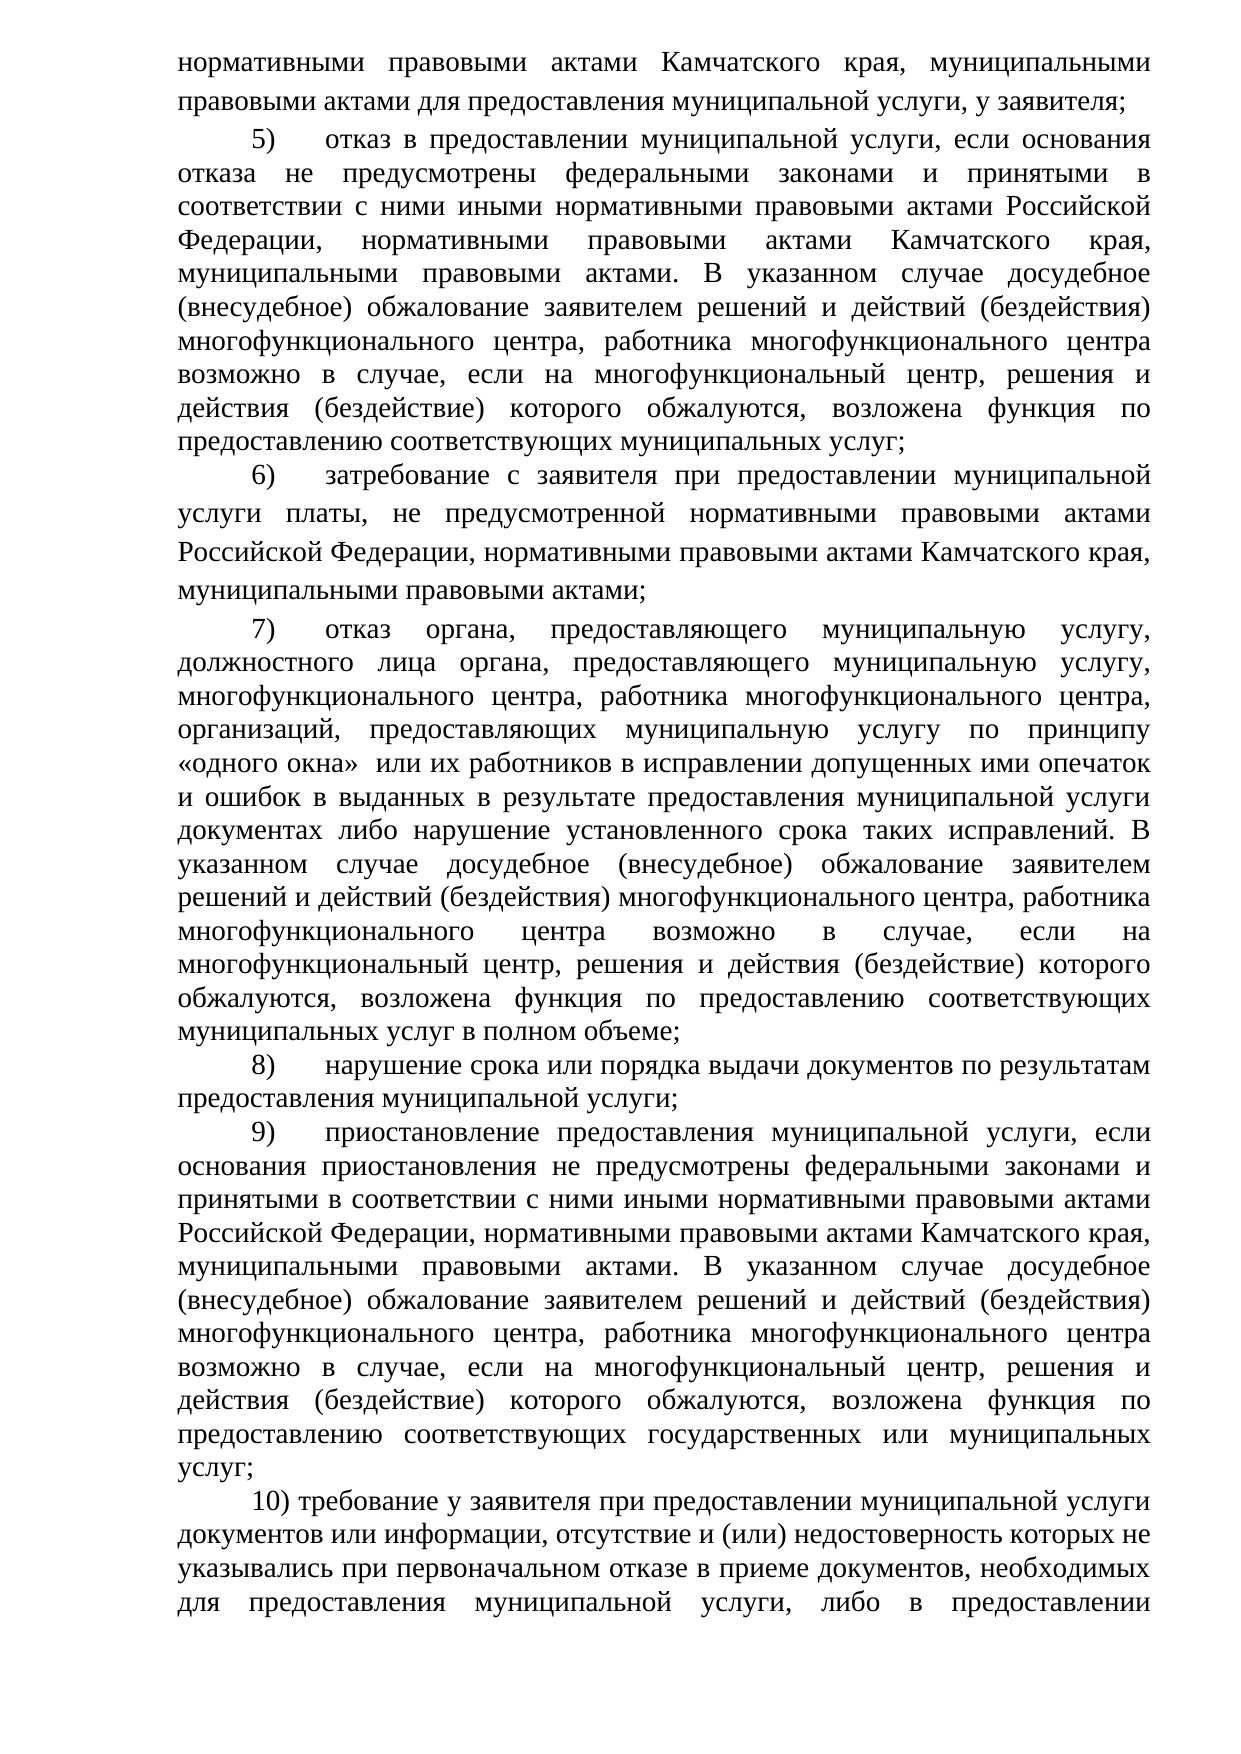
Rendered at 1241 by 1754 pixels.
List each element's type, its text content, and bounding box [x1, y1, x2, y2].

list затребование с заявителя при предоставлении муниципальной услуги платы, не предусмотренной нормативными правовыми актами Российской Федерации, нормативными правовыми актами Камчатского края, муниципальными правовыми актами; [177, 457, 1152, 606]
list приостановление предоставления муниципальной услуги, если основания приостановления не предусмотрены федеральными законами и принятыми в соответствии с ними иными нормативными правовыми актами Российской Федерации, нормативными правовыми актами Камчатского края, муниципальными правовыми актами. В указанном случае досудебное (внесудебное) обжалование заявителем решений и действий (бездействия) многофункционального центра, работника многофункционального центра возможно в случае, если на многофункциональный центр, решения и действия (бездействие) которого обжалуются, возложена функция по предоставлению соответствующих государственных или муниципальных услуг; [177, 1114, 1152, 1483]
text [177, 1483, 1152, 1617]
list отказ органа, предоставляющего муниципальную услугу, должностного лица органа, предоставляющего муниципальную услугу, многофункционального центра, работника многофункционального центра, организаций, предоставляющих муниципальную услугу по принципу «одного окна» или их работников в исправлении допущенных ими опечаток и ошибок в выданных в результате предоставления муниципальной услуги документах либо нарушение установленного срока таких исправлений. В указанном случае досудебное (внесудебное) обжалование заявителем решений и действий (бездействия) многофункционального центра, работника многофункционального центра возможно в случае, если на многофункциональный центр, решения и действия (бездействие) которого обжалуются, возложена функция по предоставлению соответствующих муниципальных услуг в полном объеме; [177, 611, 1152, 1047]
list отказ в предоставлении муниципальной услуги, если основания отказа не предусмотрены федеральными законами и принятыми в соответствии с ними иными нормативными правовыми актами Российской Федерации, нормативными правовыми актами Камчатского края, муниципальными правовыми актами. В указанном случае досудебное (внесудебное) обжалование заявителем решений и действий (бездействия) многофункционального центра, работника многофункционального центра возможно в случае, если на многофункциональный центр, решения и действия (бездействие) которого обжалуются, возложена функция по предоставлению соответствующих муниципальных услуг; [177, 121, 1152, 457]
list нарушение срока или порядка выдачи документов по результатам предоставления муниципальной услуги; [177, 1047, 1152, 1114]
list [177, 44, 1152, 116]
